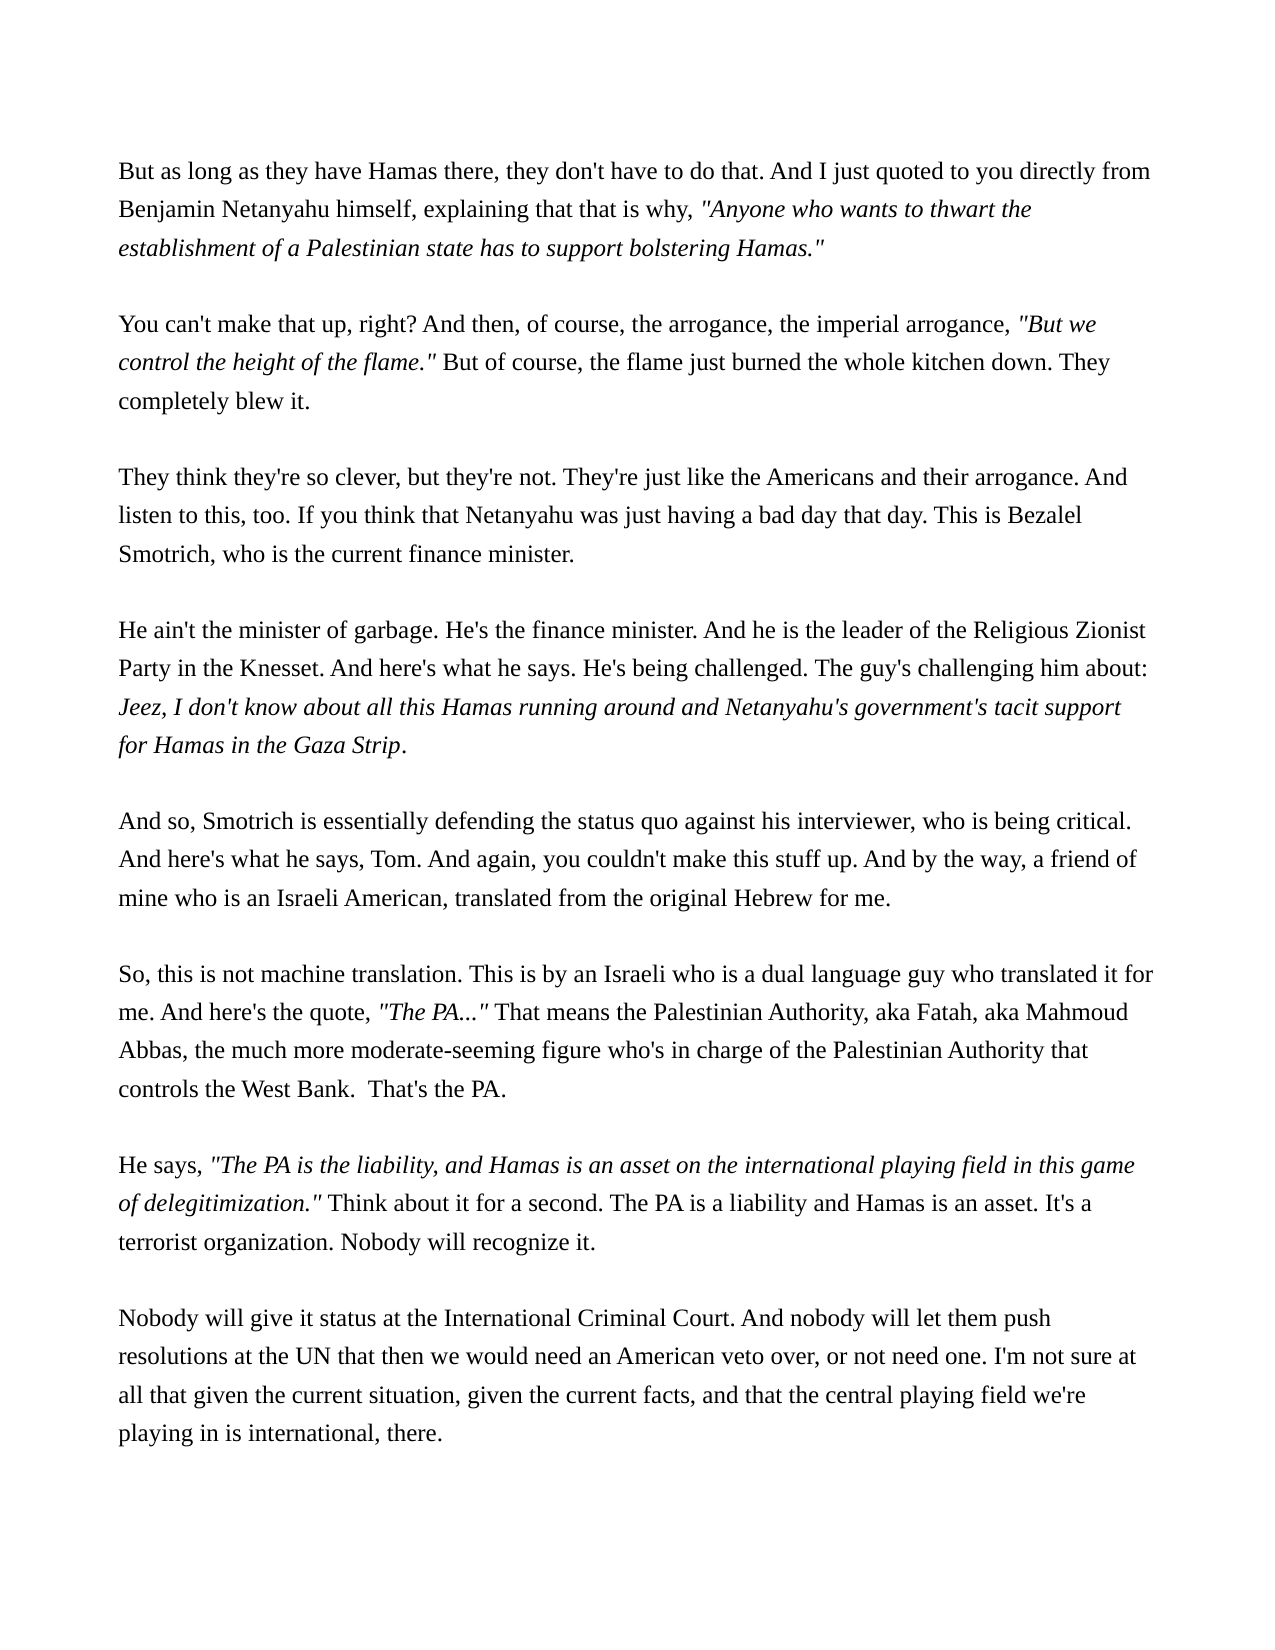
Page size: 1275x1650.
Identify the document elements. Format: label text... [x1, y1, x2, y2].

text He says, "The PA is the liability, and Hamas is an asset on the international playing field in this game of delegitimization." Think about it for a second. The PA is a liability and Hamas is an asset. It's a terrorist organization. Nobody will recognize it. [118, 1150, 1157, 1256]
text So, this is not machine translation. This is by an Israeli who is a dual language guy who translated it for me. And here's the quote, "The PA..." That means the Palestinian Authority, aka Fatah, aka Mahmoud Abbas, the much more moderate-seeming figure who's in charge of the Palestinian Authority that controls the West Bank. That's the PA. [118, 959, 1157, 1103]
text But as long as they have Hamas there, they don't have to do that. And I just quoted to you directly from Benjamin Netanyahu himself, explaining that that is why, "Anyone who wants to thwart the establishment of a Palestinian state has to support bolstering Hamas." [118, 156, 1157, 262]
text And so, Smotrich is essentially defending the status quo against his interviewer, who is being critical. And here's what he says, Tom. And again, you couldn't make this stuff up. And by the way, a friend of mine who is an Israeli American, translated from the original Hebrew for me. [118, 806, 1157, 911]
text They think they're so clever, but they're not. They're just like the Americans and their arrogance. And listen to this, too. If you think that Netanyahu was just having a bad day that day. This is Bezalel Smotrich, who is the current finance minister. [118, 462, 1157, 567]
text He ain't the minister of garbage. He's the finance minister. And he is the leader of the Religious Zionist Party in the Knesset. And here's what he says. He's being challenged. The guy's challenging him about: Jeez, I don't know about all this Hamas running around and Netanyahu's government's tacit support for Hamas in the Gaza Strip. [118, 615, 1157, 758]
text Nobody will give it status at the International Criminal Court. And nobody will let them push resolutions at the UN that then we would need an American veto over, or not need one. I'm not sure at all that given the current situation, given the current facts, and that the central playing field we're playing in is international, there. [118, 1303, 1157, 1447]
text You can't make that up, right? And then, of course, the arrogance, the imperial arrogance, "But we control the height of the flame." But of course, the flame just burned the whole kitchen down. They completely blew it. [118, 309, 1157, 414]
